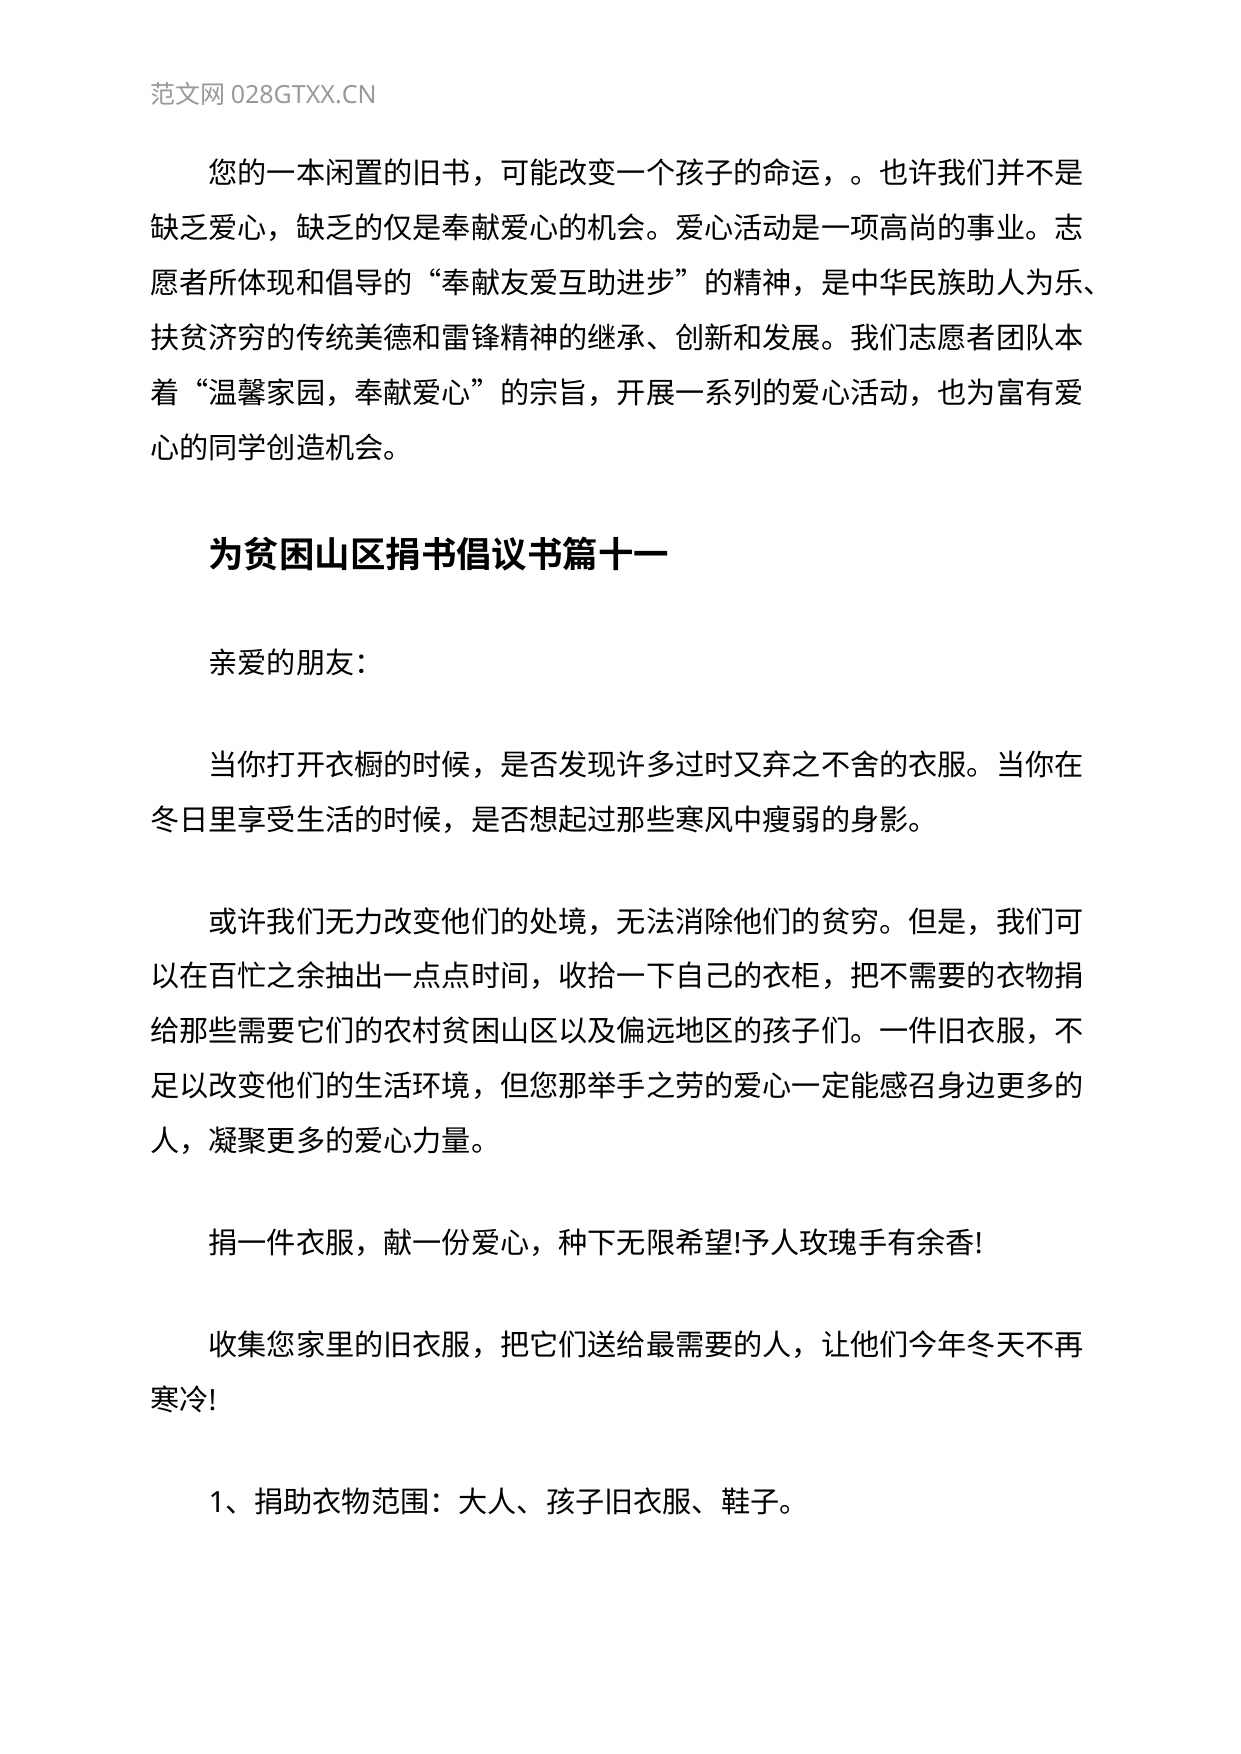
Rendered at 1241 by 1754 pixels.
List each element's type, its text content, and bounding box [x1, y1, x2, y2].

text 1、捐助衣物范围：大人、孩子旧衣服、鞋子。 [150, 1478, 1090, 1521]
text 捐一件衣服，献一份爱心，种下无限希望!予人玫瑰手有余香! [150, 1219, 1090, 1262]
text 或许我们无力改变他们的处境，无法消除他们的贫穷。但是，我们可以在百忙之余抽出一点点时间，收拾一下自己的衣柜，把不需要的衣物捐给那些需要它们的农村贫困山区以及偏远地区的孩子们。一件旧衣服，不足以改变他们的生活环境，但您那举手之劳的爱心一定能感召身边更多的人，凝聚更多的爱心力量。 [150, 898, 1090, 1160]
text 您的一本闲置的旧书，可能改变一个孩子的命运，。也许我们并不是缺乏爱心，缺乏的仅是奉献爱心的机会。爱心活动是一项高尚的事业。志愿者所体现和倡导的“奉献友爱互助进步”的精神，是中华民族助人为乐、扶贫济穷的传统美德和雷锋精神的继承、创新和发展。我们志愿者团队本着“温馨家园，奉献爱心”的宗旨，开展一系列的爱心活动，也为富有爱心的同学创造机会。 [150, 150, 1090, 467]
text 当你打开衣橱的时候，是否发现许多过时又弃之不舍的衣服。当你在冬日里享受生活的时候，是否想起过那些寒风中瘦弱的身影。 [150, 741, 1090, 839]
text 亲爱的朋友： [150, 640, 1090, 682]
text 收集您家里的旧衣服，把它们送给最需要的人，让他们今年冬天不再寒冷! [150, 1321, 1090, 1419]
text 为贫困山区捐书倡议书篇十一 [150, 526, 1090, 577]
